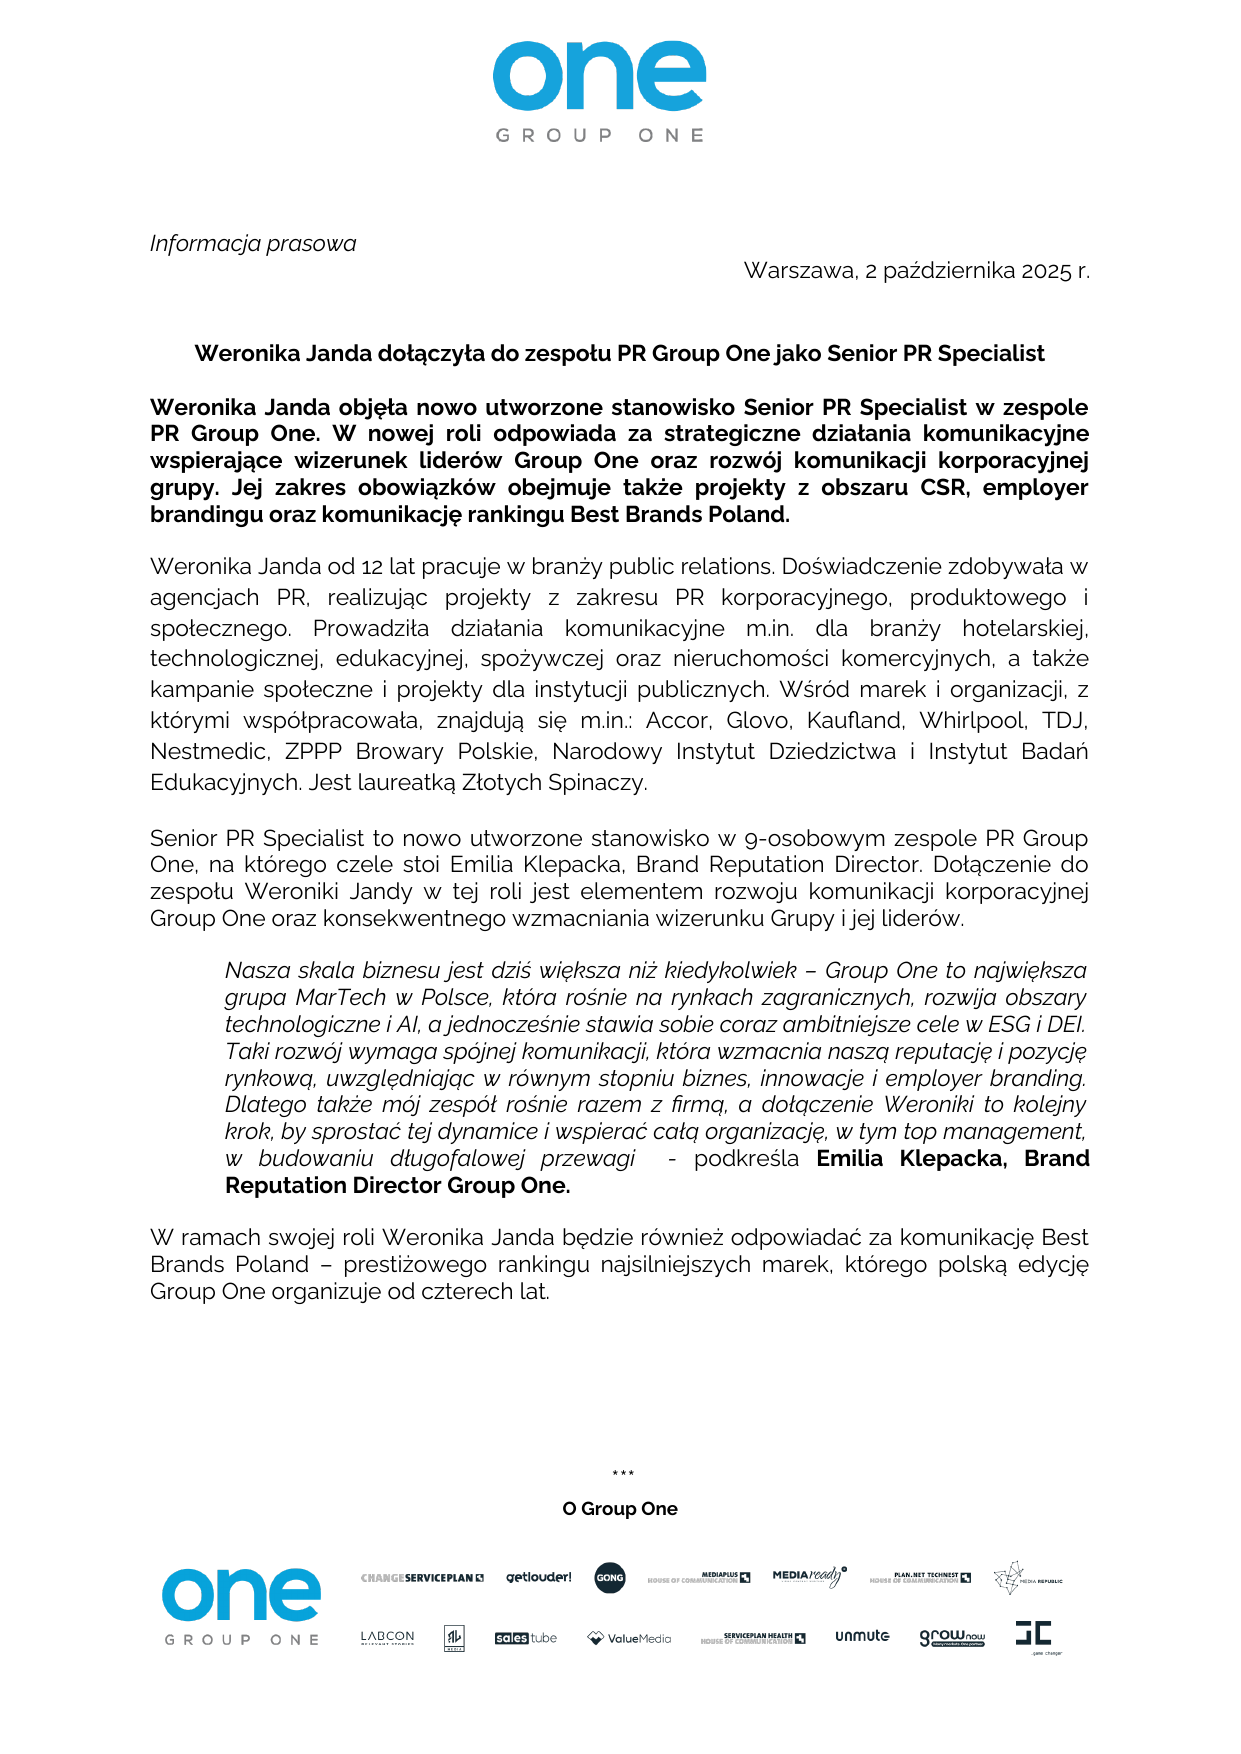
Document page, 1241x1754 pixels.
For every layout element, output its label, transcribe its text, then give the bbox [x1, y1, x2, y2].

text Senior PR Specialist to nowo utworzone stanowisko w 9-osobowym zespole PR Group One, na którego czele stoi Emilia Klepacka, Brand Reputation Director. Dołączenie do zespołu Weroniki Jandy w tej roli jest elementem rozwoju komunikacji korporacyjnej Group One oraz konsekwentnego wzmacniania wizerunku Grupy i jej liderów. [150, 824, 1090, 932]
text Weronika Janda dołączyła do zespołu PR Group One jako Senior PR Specialist [150, 339, 1090, 366]
picture [481, 25, 718, 158]
text O Group One [150, 1498, 1090, 1520]
text Weronika Janda od 12 lat pracuje w branży public relations. Doświadczenie zdobywała w agencjach PR, realizując projekty z zakresu PR korporacyjnego, produktowego i społecznego. Prowadziła działania komunikacyjne m.in. dla branży hotelarskiej, technologicznej, edukacyjnej, spożywczej oraz nieruchomości komercyjnych, a także kampanie społeczne i projekty dla instytucji publicznych. Wśród marek i organizacji, z którymi współpracowała, znajdują się m.in.: Accor, Glovo, Kaufland, Whirlpool, TDJ, Nestmedic, ZPPP Browary Polskie, Narodowy Instytut Dziedzictwa i Instytut Badań Edukacyjnych. Jest laureatką Złotych Spinaczy. [150, 553, 1090, 795]
text Informacja prasowa [150, 229, 1090, 256]
text Nasza skala biznesu jest dziś większa niż kiedykolwiek – Group One to największa grupa MarTech w Polsce, która rośnie na rynkach zagranicznych, rozwija obszary technologiczne i AI, a jednocześnie stawia sobie coraz ambitniejsze cele w ESG i DEI. Taki rozwój wymaga spójnej komunikacji, która wzmacnia naszą reputację i pozycję rynkową, uwzględniając w równym stopniu biznes, innowacje i employer branding. Dlatego także mój zespół rośnie razem z firmą, a dołączenie Weroniki to kolejny krok, by sprostać tej dynamice i wspierać całą organizację, w tym top management, w budowaniu długofalowej przewagi - podkreśla Emilia Klepacka, Brand Reputation Director Group One. [225, 957, 1090, 1199]
text *** [150, 1464, 1090, 1494]
text Weronika Janda objęła nowo utworzone stanowisko Senior PR Specialist w zespole PR Group One. W nowej roli odpowiada za strategiczne działania komunikacyjne wspierające wizerunek liderów Group One oraz rozwój komunikacji korporacyjnej grupy. Jej zakres obowiązków obejmuje także projekty z obszaru CSR, employer brandingu oraz komunikację rankingu Best Brands Poland. [150, 393, 1090, 528]
text Warszawa, 2 października 2025 r. [150, 256, 1090, 283]
text W ramach swojej roli Weronika Janda będzie również odpowiadać za komunikację Best Brands Poland – prestiżowego rankingu najsilniejszych marek, którego polską edycję Group One organizuje od czterech lat. [150, 1224, 1090, 1304]
picture [150, 1537, 1091, 1676]
